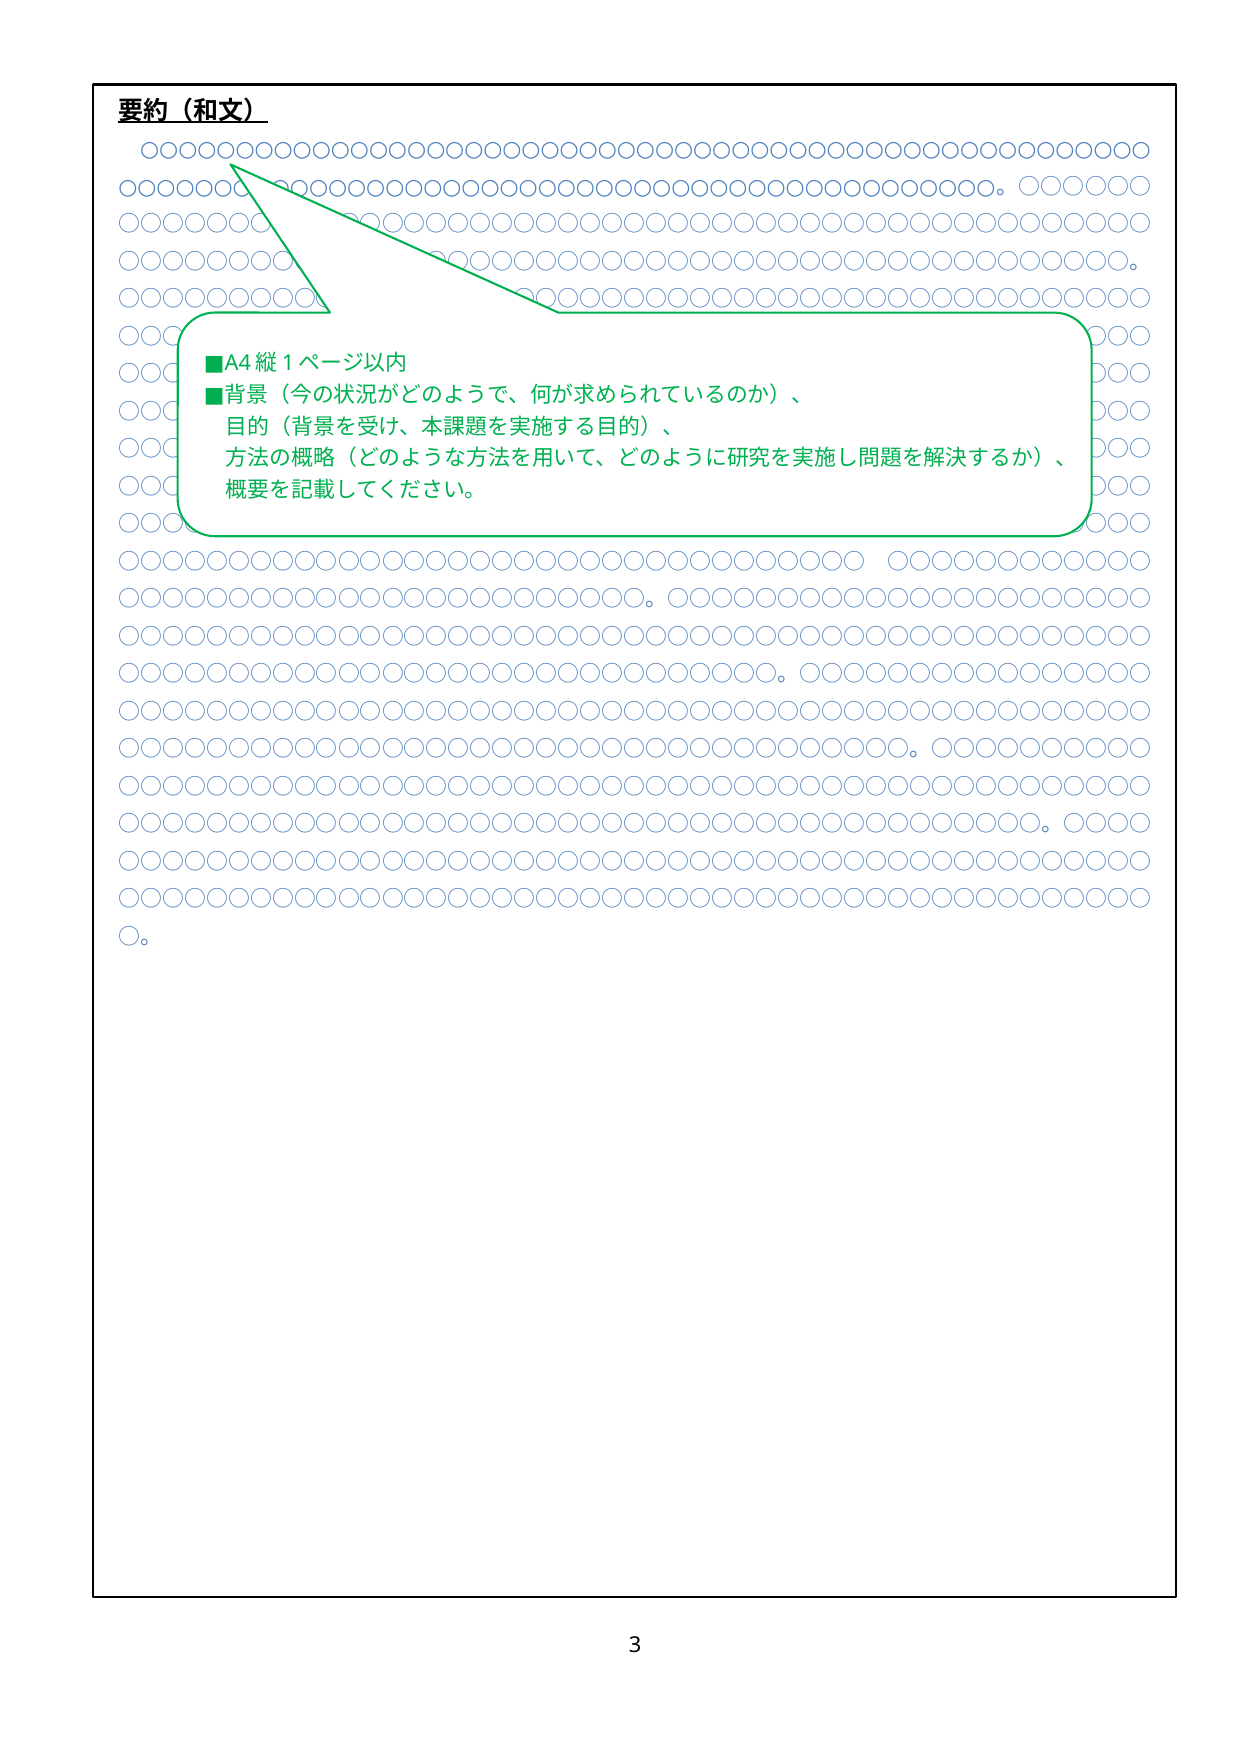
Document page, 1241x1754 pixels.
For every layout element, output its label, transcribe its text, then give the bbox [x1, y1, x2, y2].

text ○○○○○○○○○○○○○○○○○○○○○○○○○○○○○○○○○○○○○○○○○○○○○○○○○○○○○○○○○○○○○○○○○○○○○○○○○○○○○○○○○○○○○○○○○○○○○○○○○○○。○○○○○○○○○○○○○○○○○○○○○○○○○○○○○○○○○○○○○○○○○○○○○○○○○○○○○○○○○○○○○○○○○○○○○○○○○○○○○○○○○○○○○○○○○○○○○○○○○○○。○○○○○○○○○○○○○○○○○○○○○○○○○○○○○○○○○○○○○○○○○○○○○○○○○○○○○○○○○○○○○○○○○○○○○○○○○○○○○○○○○○○○○○○○○○○○○○○○○○○。○○○○○○○○○○○○○○○○○○○○○○○○○○○○○○○○○○○○○○○○○○○○○○○○○○○○○○○○○○○○○○○○○○○○○○○○○○○○○○○○○○○○○○○○○○○○○○○○○○○。○○○○○○○○○○○○○○○○○○○○○○○○○○○○○○○○○○○○○○○○○○○○○○○○○○○○○○○○○○○○○○○○○○○○○○○○○○○○○○○○○○○○○○○○○○○○○○○○○○○。○○○○○○○○○○○○○○○○○○○○○○○○○○○○○○○○○○○○○○○○○○○○○○○○○○○○○○○○○○○○○○○ ○○○○○○○○○○○○○○○○○○○○○○○○○○○○○○○○○○○○。○○○○○○○○○○○○○○○○○○○○○○○○○○○○○○○○○○○○○○○○○○○○○○○○○○○○○○○○○○○○○○○○○○○○○○○○○○○○○○○○○○○○○○○○○○○○○○○○○○○。○○○○○○○○○○○○○○○○○○○○○○○○○○○○○○○○○○○○○○○○○○○○○○○○○○○○○○○○○○○○○○○○○○○○○○○○○○○○○○○○○○○○○○○○○○○○○○○○○○○。○○○○○○○○○○○○○○○○○○○○○○○○○○○○○○○○○○○○○○○○○○○○○○○○○○○○○○○○○○○○○○○○○○○○○○○○○○○○○○○○○○○○○○○○○○○○○○○○○○○。○○○○○○○○○○○○○○○○○○○○○○○○○○○○○○○○○○○○○○○○○○○○○○○○○○○○○○○○○○○○○○○○○○○○○○○○○○○○○○○○○○○○○○○○○○○○○○○○○○○。 [118, 127, 1152, 952]
text 要約（和文） [118, 90, 1152, 127]
